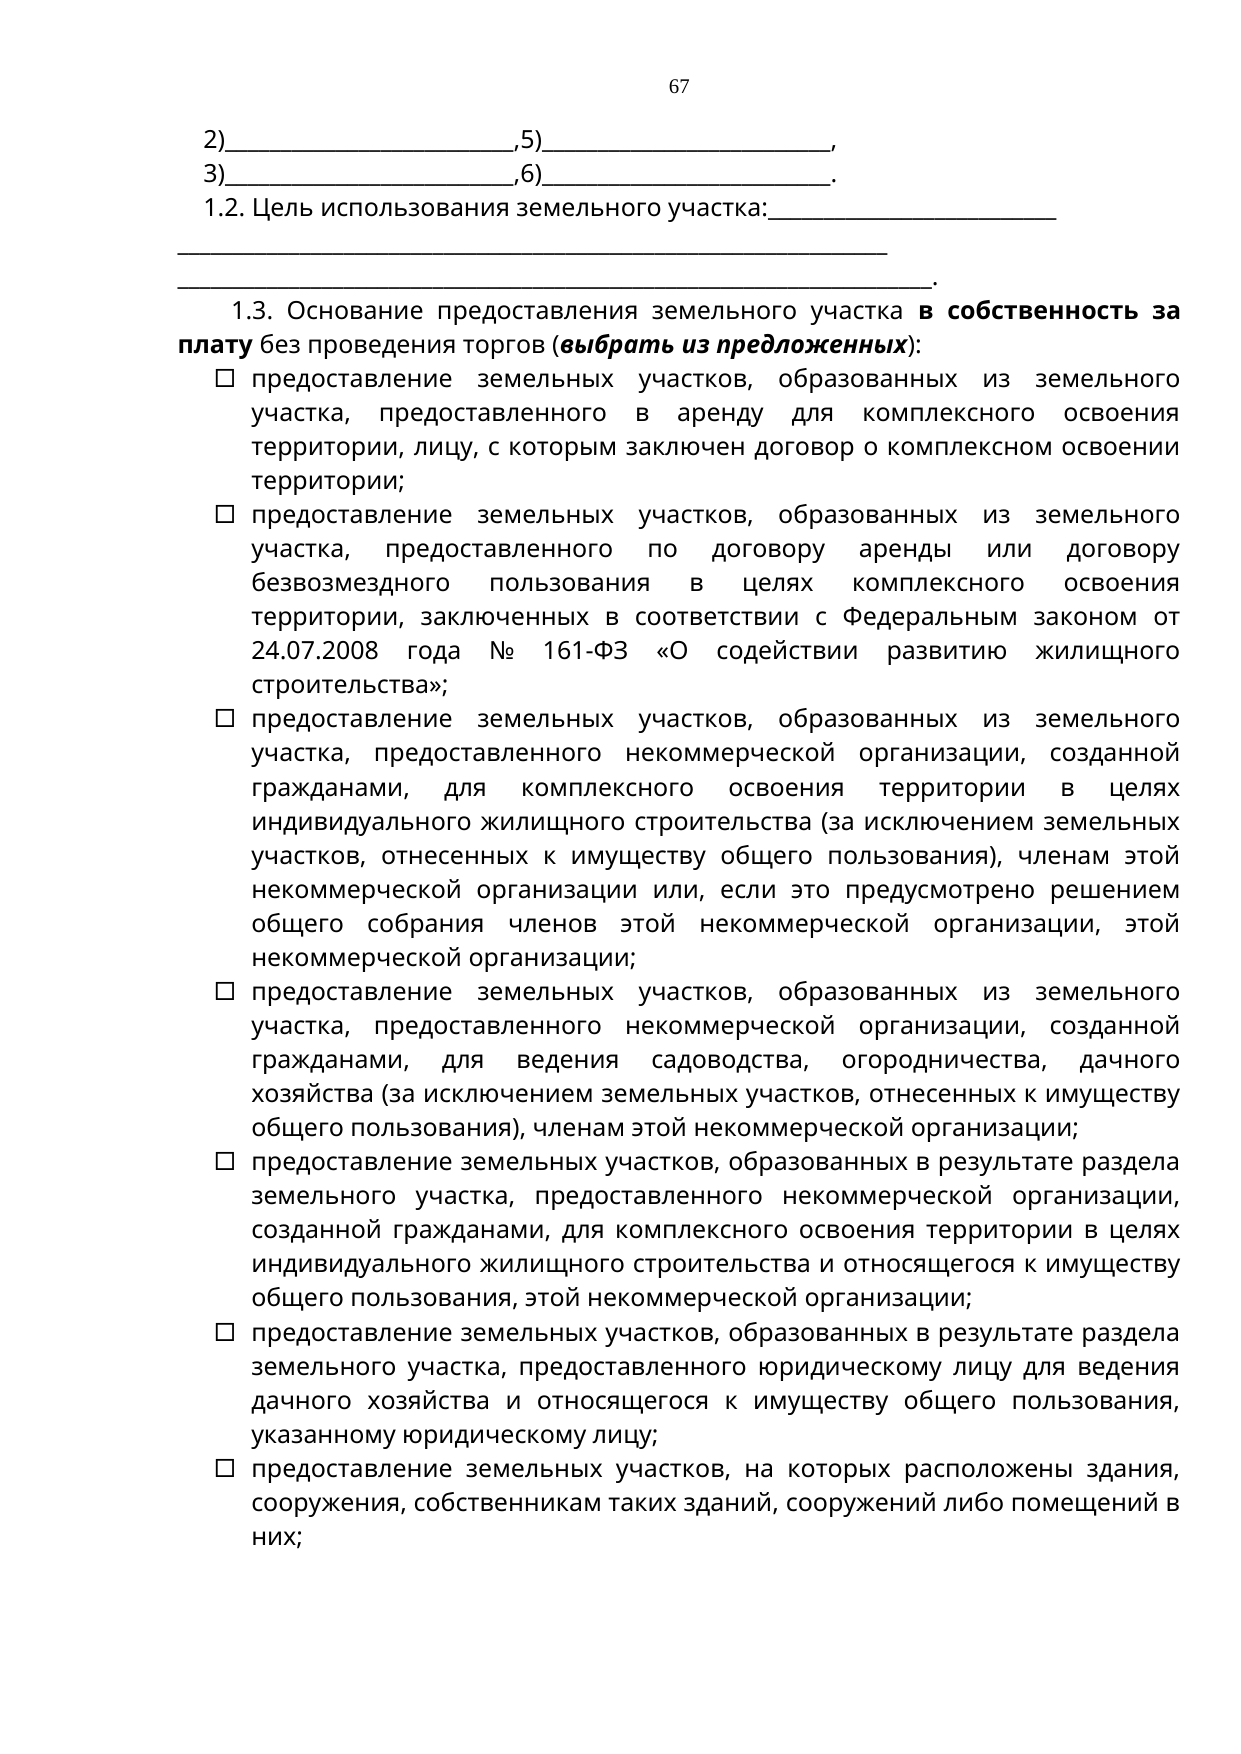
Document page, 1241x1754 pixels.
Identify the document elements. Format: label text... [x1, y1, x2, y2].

list предоставление земельных участков, образованных из земельного участка, предоставленного по договору аренды или договору безвозмездного пользования в целях комплексного освоения территории, заключенных в соответствии с Федеральным законом от 24.07.2008 года № 161-ФЗ «О содействии развитию жилищного строительства»; [213, 497, 1181, 701]
list предоставление земельных участков, образованных в результате раздела земельного участка, предоставленного некоммерческой организации, созданной гражданами, для комплексного освоения территории в целях индивидуального жилищного строительства и относящегося к имуществу общего пользования, этой некоммерческой организации; [213, 1144, 1181, 1314]
text ____________________________________________________________________. [177, 258, 1181, 292]
text 3)__________________________,6)__________________________. [177, 156, 1181, 190]
list предоставление земельных участков, образованных из земельного участка, предоставленного некоммерческой организации, созданной гражданами, для комплексного освоения территории в целях индивидуального жилищного строительства (за исключением земельных участков, отнесенных к имуществу общего пользования), членам этой некоммерческой организации или, если это предусмотрено решением общего собрания членов этой некоммерческой организации, этой некоммерческой организации; [213, 701, 1181, 973]
text 2)__________________________,5)__________________________, [177, 122, 1181, 156]
list предоставление земельных участков, на которых расположены здания, сооружения, собственникам таких зданий, сооружений либо помещений в них; [213, 1450, 1181, 1553]
list предоставление земельных участков, образованных в результате раздела земельного участка, предоставленного юридическому лицу для ведения дачного хозяйства и относящегося к имуществу общего пользования, указанному юридическому лицу; [213, 1314, 1181, 1450]
text 1.3. Основание предоставления земельного участка в собственность за плату без проведения торгов (выбрать из предложенных): [177, 292, 1181, 360]
list предоставление земельных участков, образованных из земельного участка, предоставленного в аренду для комплексного освоения территории, лицу, с которым заключен договор о комплексном освоении территории; [213, 360, 1181, 497]
text ________________________________________________________________ [177, 224, 1181, 258]
list предоставление земельных участков, образованных из земельного участка, предоставленного некоммерческой организации, созданной гражданами, для ведения садоводства, огородничества, дачного хозяйства (за исключением земельных участков, отнесенных к имуществу общего пользования), членам этой некоммерческой организации; [213, 973, 1181, 1144]
text 1.2. Цель использования земельного участка:__________________________ [177, 190, 1181, 224]
